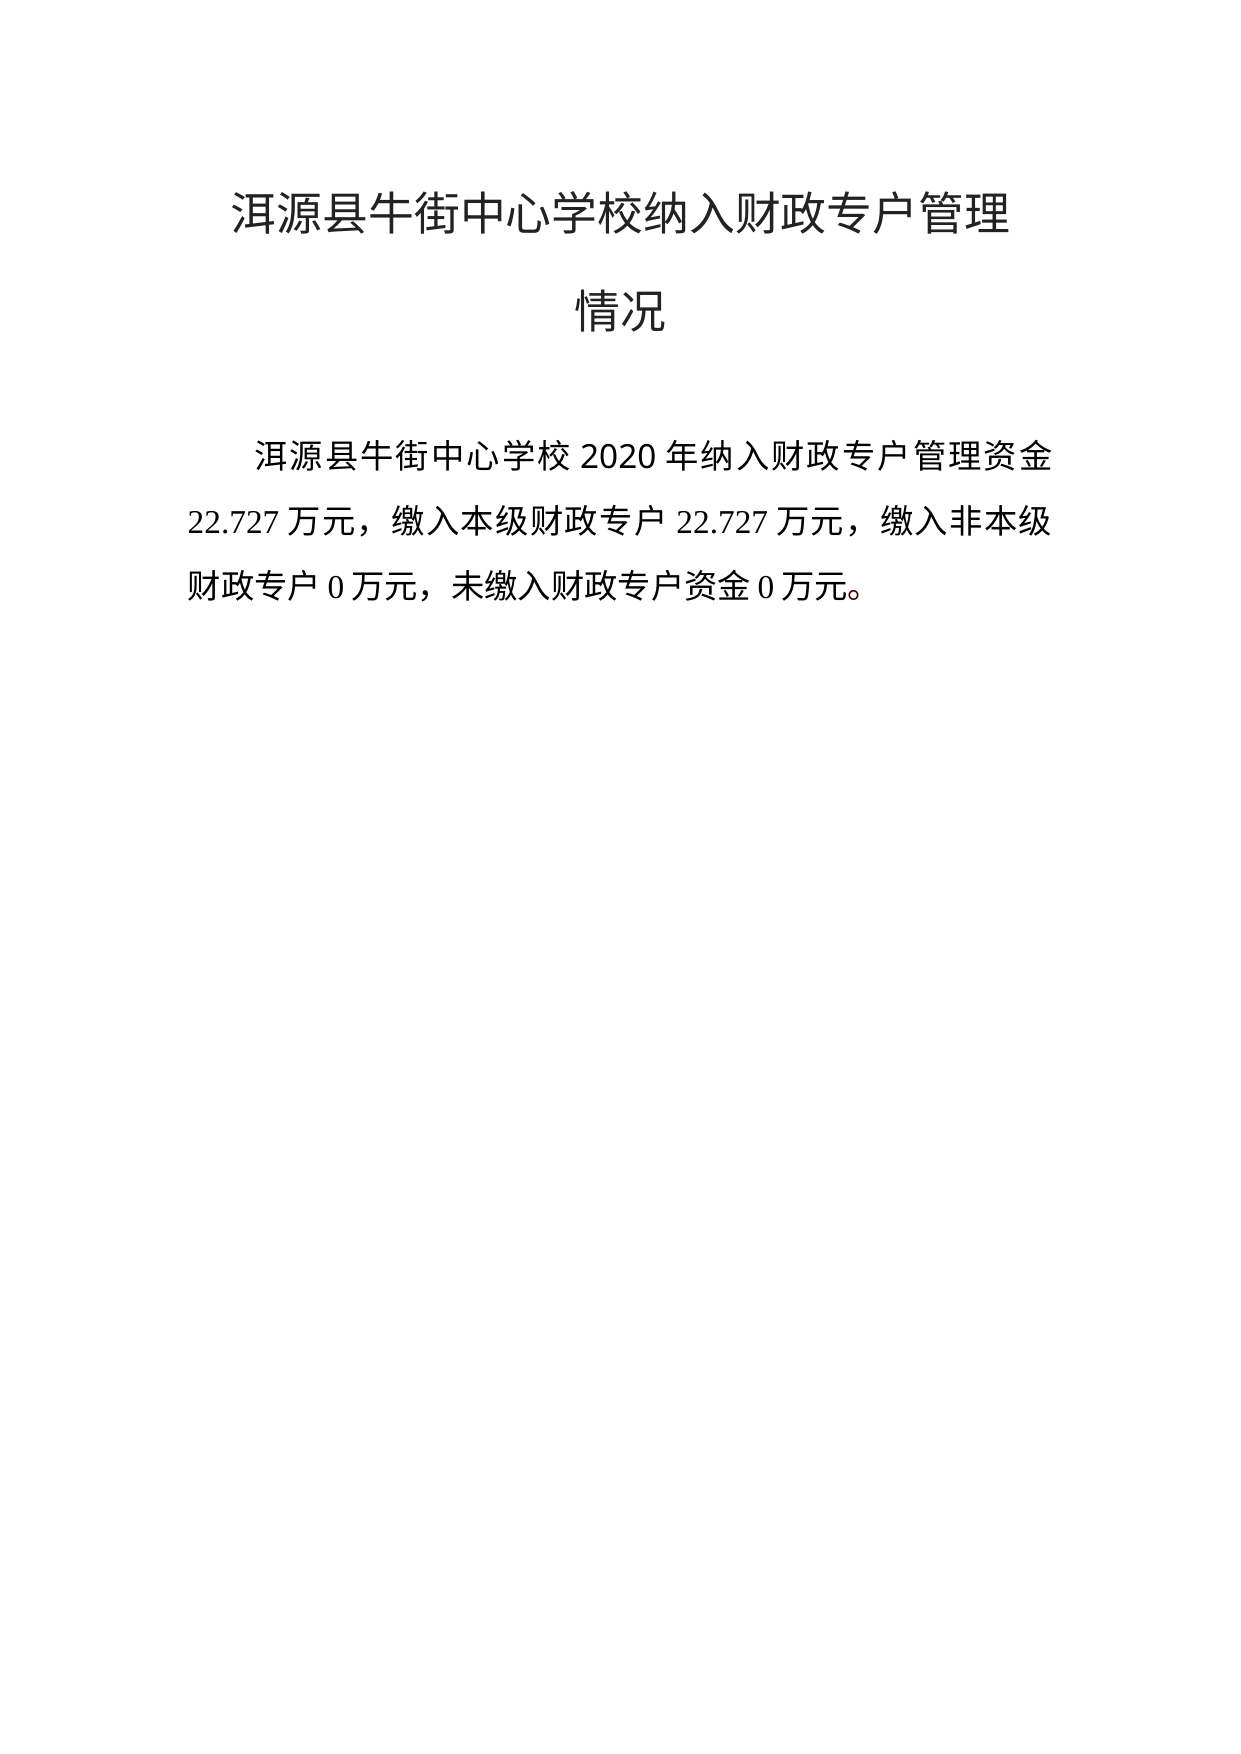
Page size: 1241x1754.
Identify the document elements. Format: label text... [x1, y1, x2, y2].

text 洱源县牛街中心学校2020年纳入财政专户管理资金22.727万元，缴入本级财政专户22.727万元，缴入非本级财政专户0万元，未缴入财政专户资金0万元。 [187, 422, 1053, 617]
text 情况 [187, 259, 1053, 357]
text 洱源县牛街中心学校纳入财政专户管理 [187, 162, 1053, 259]
